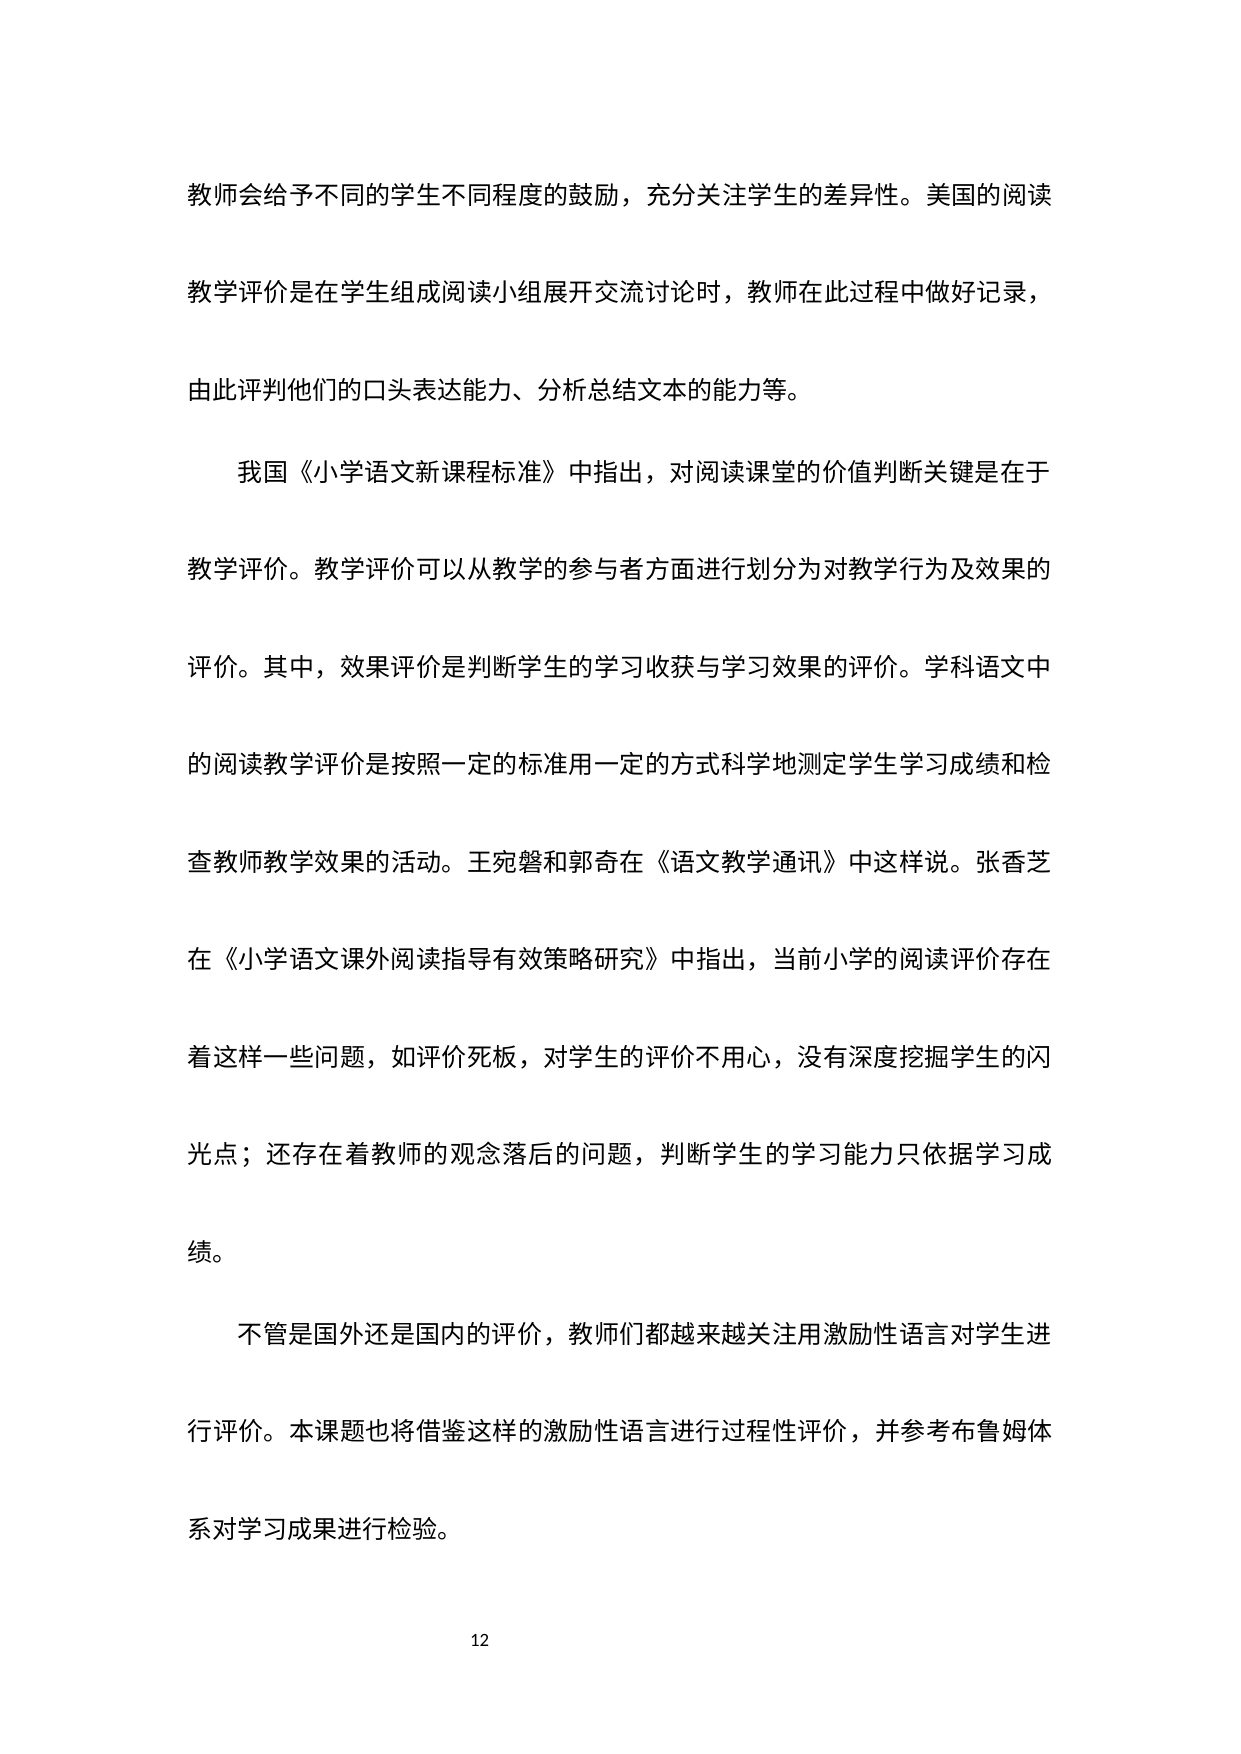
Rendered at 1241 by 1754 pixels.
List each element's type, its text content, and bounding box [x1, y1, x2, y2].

list 我国《小学语文新课程标准》中指出，对阅读课堂的价值判断关键是在于教学评价。教学评价可以从教学的参与者方面进行划分为对教学行为及效果的评价。其中，效果评价是判断学生的学习收获与学习效果的评价。学科语文中的阅读教学评价是按照一定的标准用一定的方式科学地测定学生学习成绩和检查教师教学效果的活动。王宛磐和郭奇在《语文教学通讯》中这样说。张香芝在《小学语文课外阅读指导有效策略研究》中指出，当前小学的阅读评价存在着这样一些问题，如评价死板，对学生的评价不用心，没有深度挖掘学生的闪光点；还存在着教师的观念落后的问题，判断学生的学习能力只依据学习成绩。 [187, 439, 1053, 1284]
list 不管是国外还是国内的评价，教师们都越来越关注用激励性语言对学生进行评价。本课题也将借鉴这样的激励性语言进行过程性评价，并参考布鲁姆体系对学习成果进行检验。 [187, 1301, 1053, 1561]
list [187, 162, 1053, 422]
